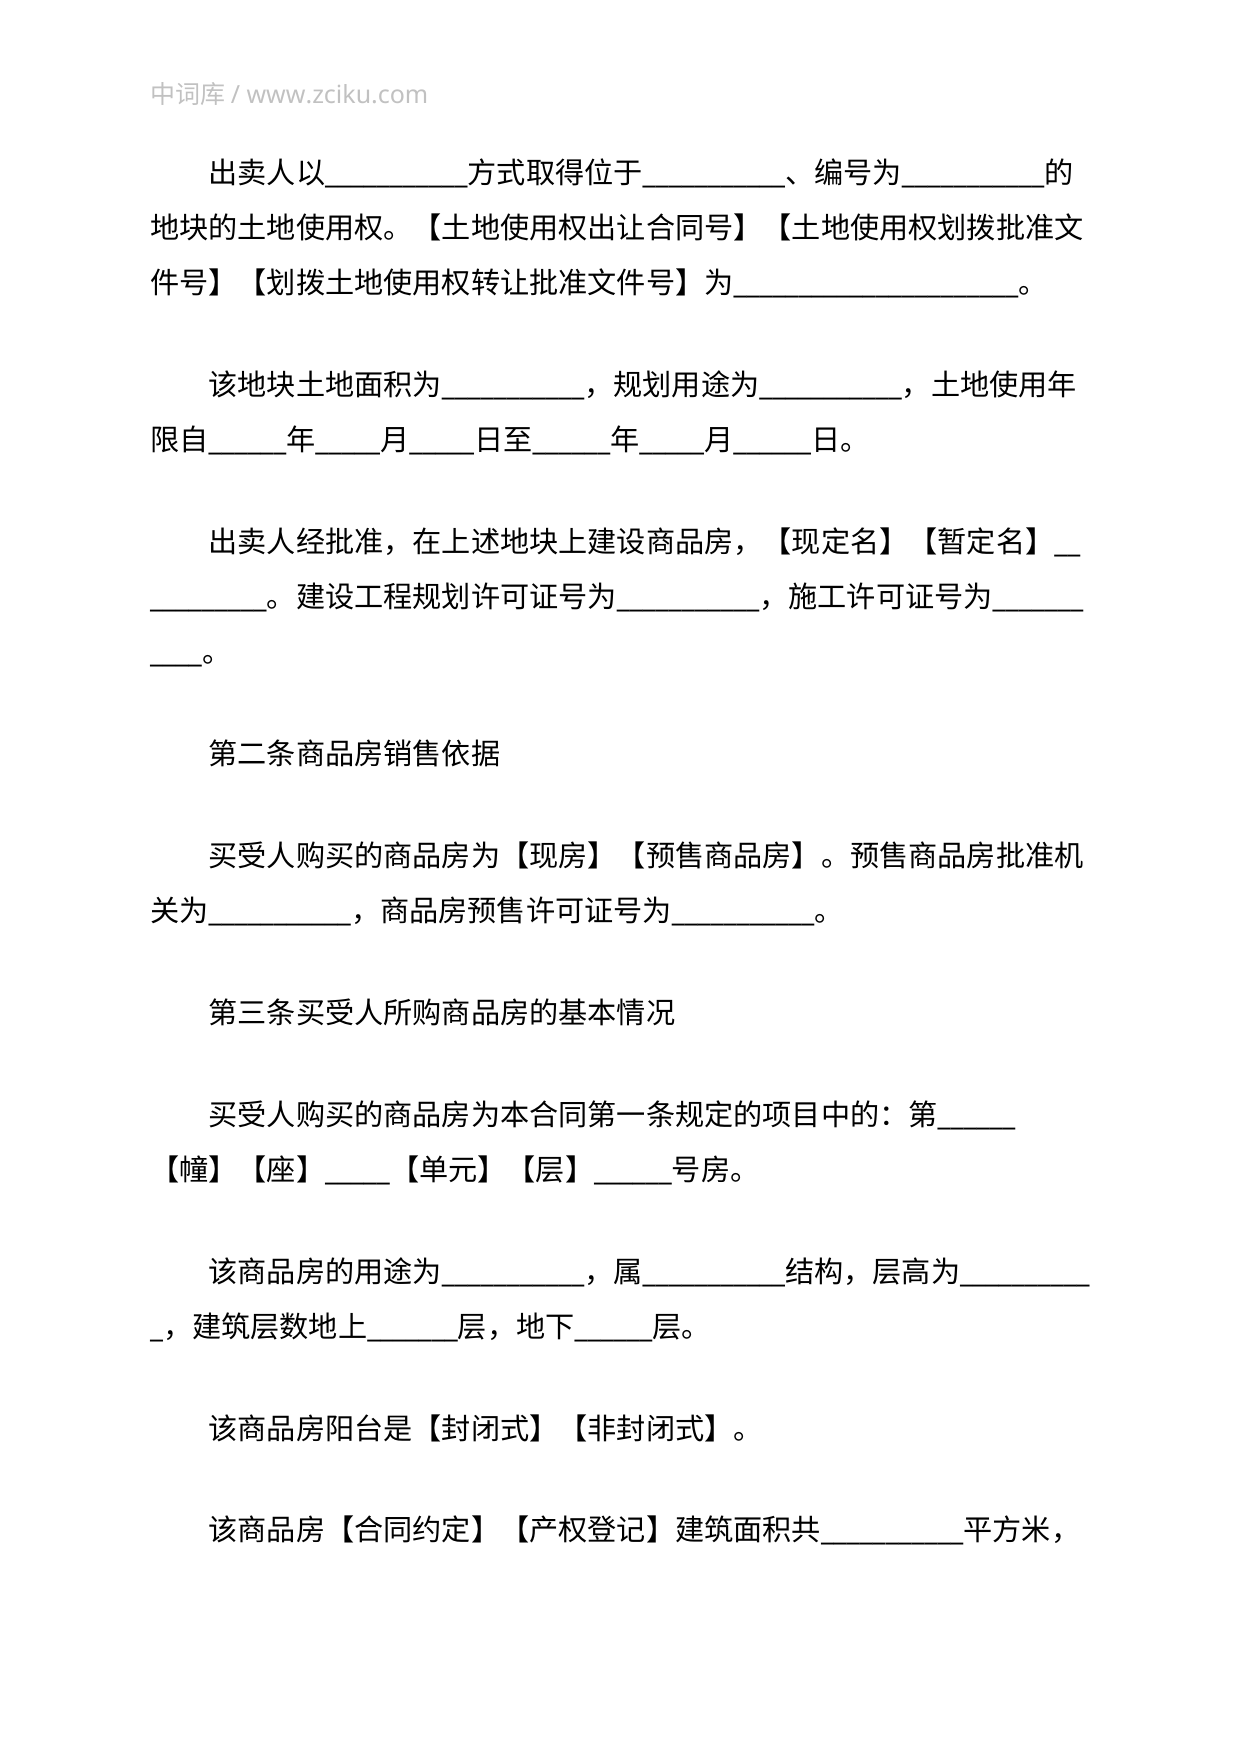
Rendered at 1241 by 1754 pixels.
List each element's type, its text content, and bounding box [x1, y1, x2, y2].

text 买受人购买的商品房为本合同第一条规定的项目中的：第______【幢】【座】_____【单元】【层】______号房。 [150, 1091, 1090, 1189]
text 第三条买受人所购商品房的基本情况 [150, 989, 1090, 1032]
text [150, 1507, 1090, 1549]
text 该地块土地面积为___________，规划用途为___________，土地使用年限自______年_____月_____日至______年_____月______日。 [150, 362, 1090, 459]
text 该商品房阳台是【封闭式】【非封闭式】。 [150, 1405, 1090, 1447]
text 买受人购买的商品房为【现房】【预售商品房】。预售商品房批准机关为___________，商品房预售许可证号为___________。 [150, 833, 1090, 930]
text 出卖人以___________方式取得位于___________、编号为___________的地块的土地使用权。【土地使用权出让合同号】【土地使用权划拨批准文件号】【划拨土地使用权转让批准文件号】为______________________。 [150, 150, 1090, 302]
text 该商品房的用途为___________，属___________结构，层高为___________，建筑层数地上_______层，地下______层。 [150, 1248, 1090, 1346]
text 第二条商品房销售依据 [150, 731, 1090, 773]
text 出卖人经批准，在上述地块上建设商品房，【现定名】【暂定名】___________。建设工程规划许可证号为___________，施工许可证号为___________。 [150, 519, 1090, 671]
